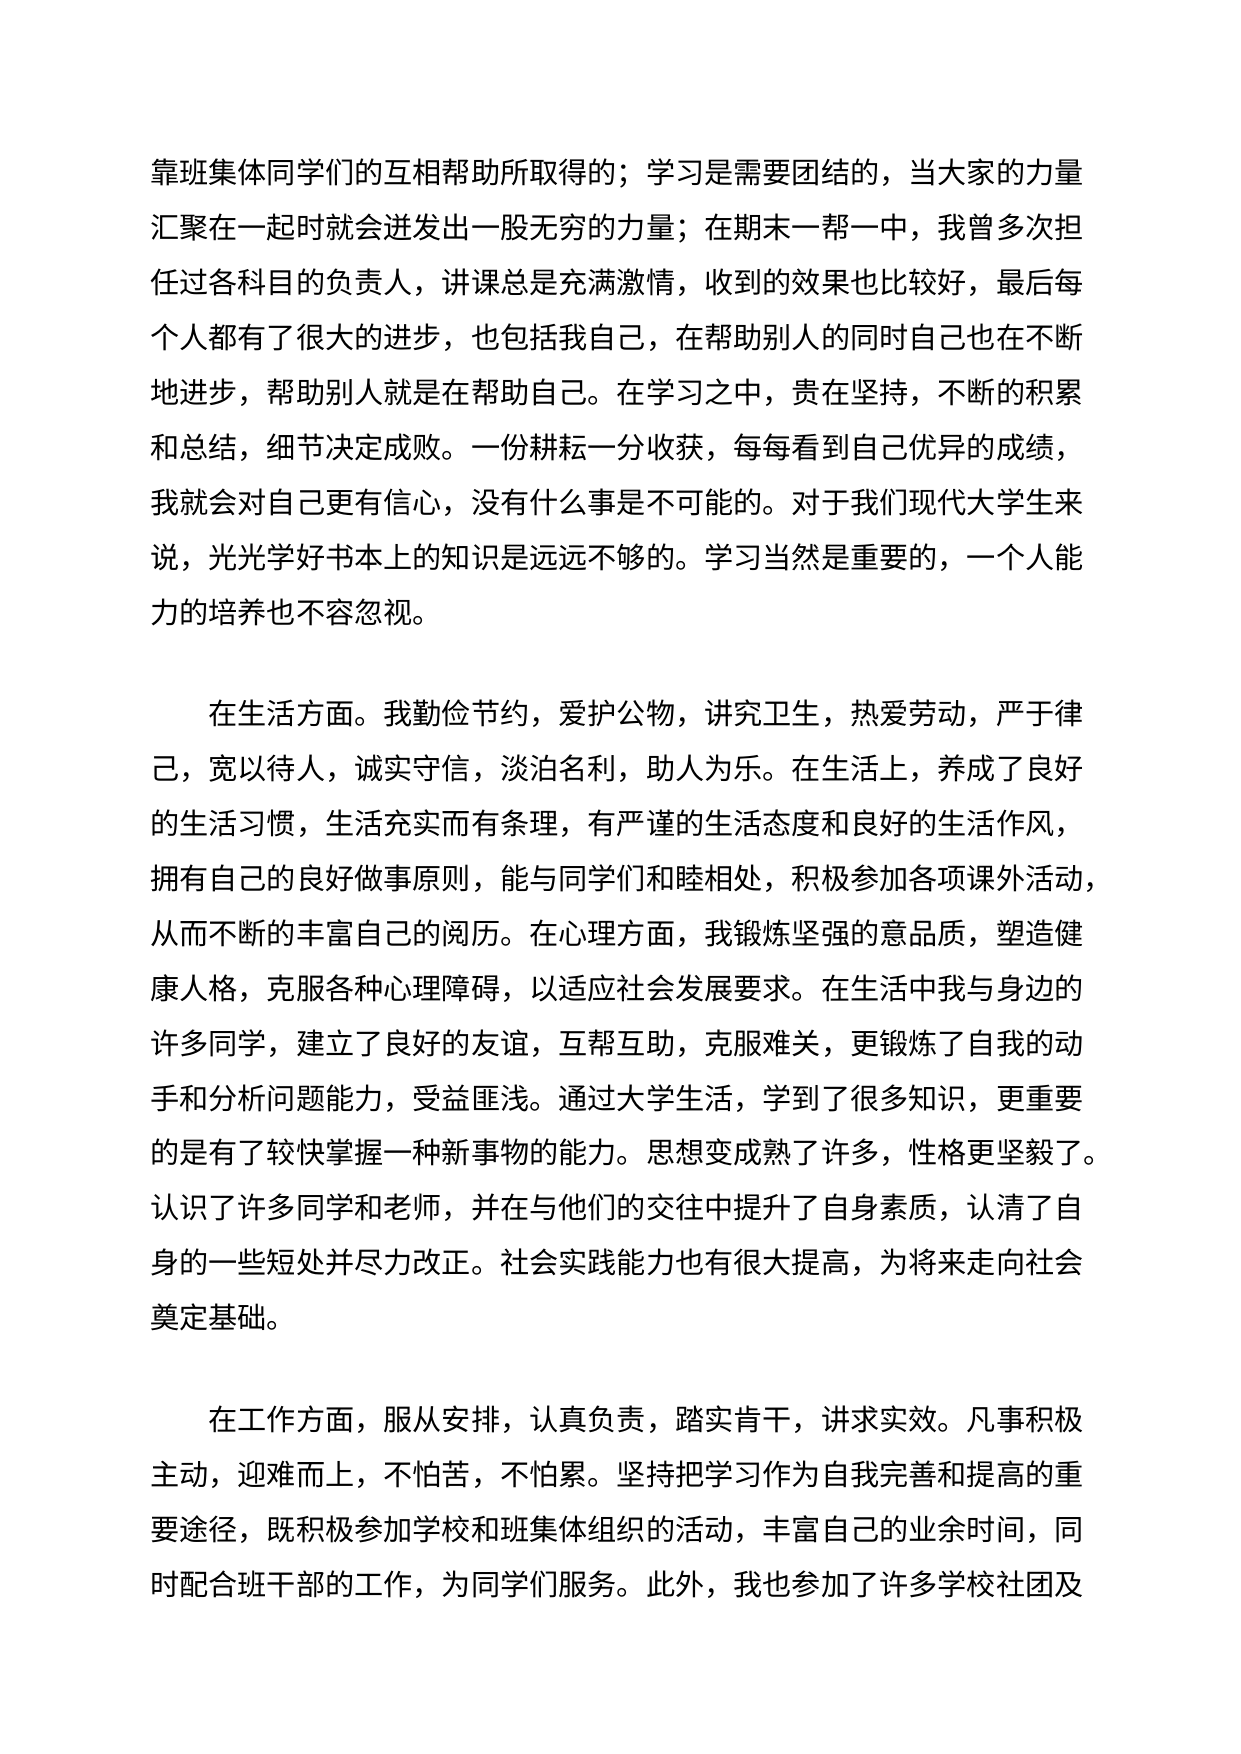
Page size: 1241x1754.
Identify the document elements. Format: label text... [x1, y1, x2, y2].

text 在生活方面。我勤俭节约，爱护公物，讲究卫生，热爱劳动，严于律己，宽以待人，诚实守信，淡泊名利，助人为乐。在生活上，养成了良好的生活习惯，生活充实而有条理，有严谨的生活态度和良好的生活作风，拥有自己的良好做事原则，能与同学们和睦相处，积极参加各项课外活动，从而不断的丰富自己的阅历。在心理方面，我锻炼坚强的意品质，塑造健康人格，克服各种心理障碍，以适应社会发展要求。在生活中我与身边的许多同学，建立了良好的友谊，互帮互助，克服难关，更锻炼了自我的动手和分析问题能力，受益匪浅。通过大学生活，学到了很多知识，更重要的是有了较快掌握一种新事物的能力。思想变成熟了许多，性格更坚毅了。认识了许多同学和老师，并在与他们的交往中提升了自身素质，认清了自身的一些短处并尽力改正。社会实践能力也有很大提高，为将来走向社会奠定基础。 [150, 691, 1090, 1337]
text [150, 150, 1090, 631]
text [150, 1397, 1090, 1603]
